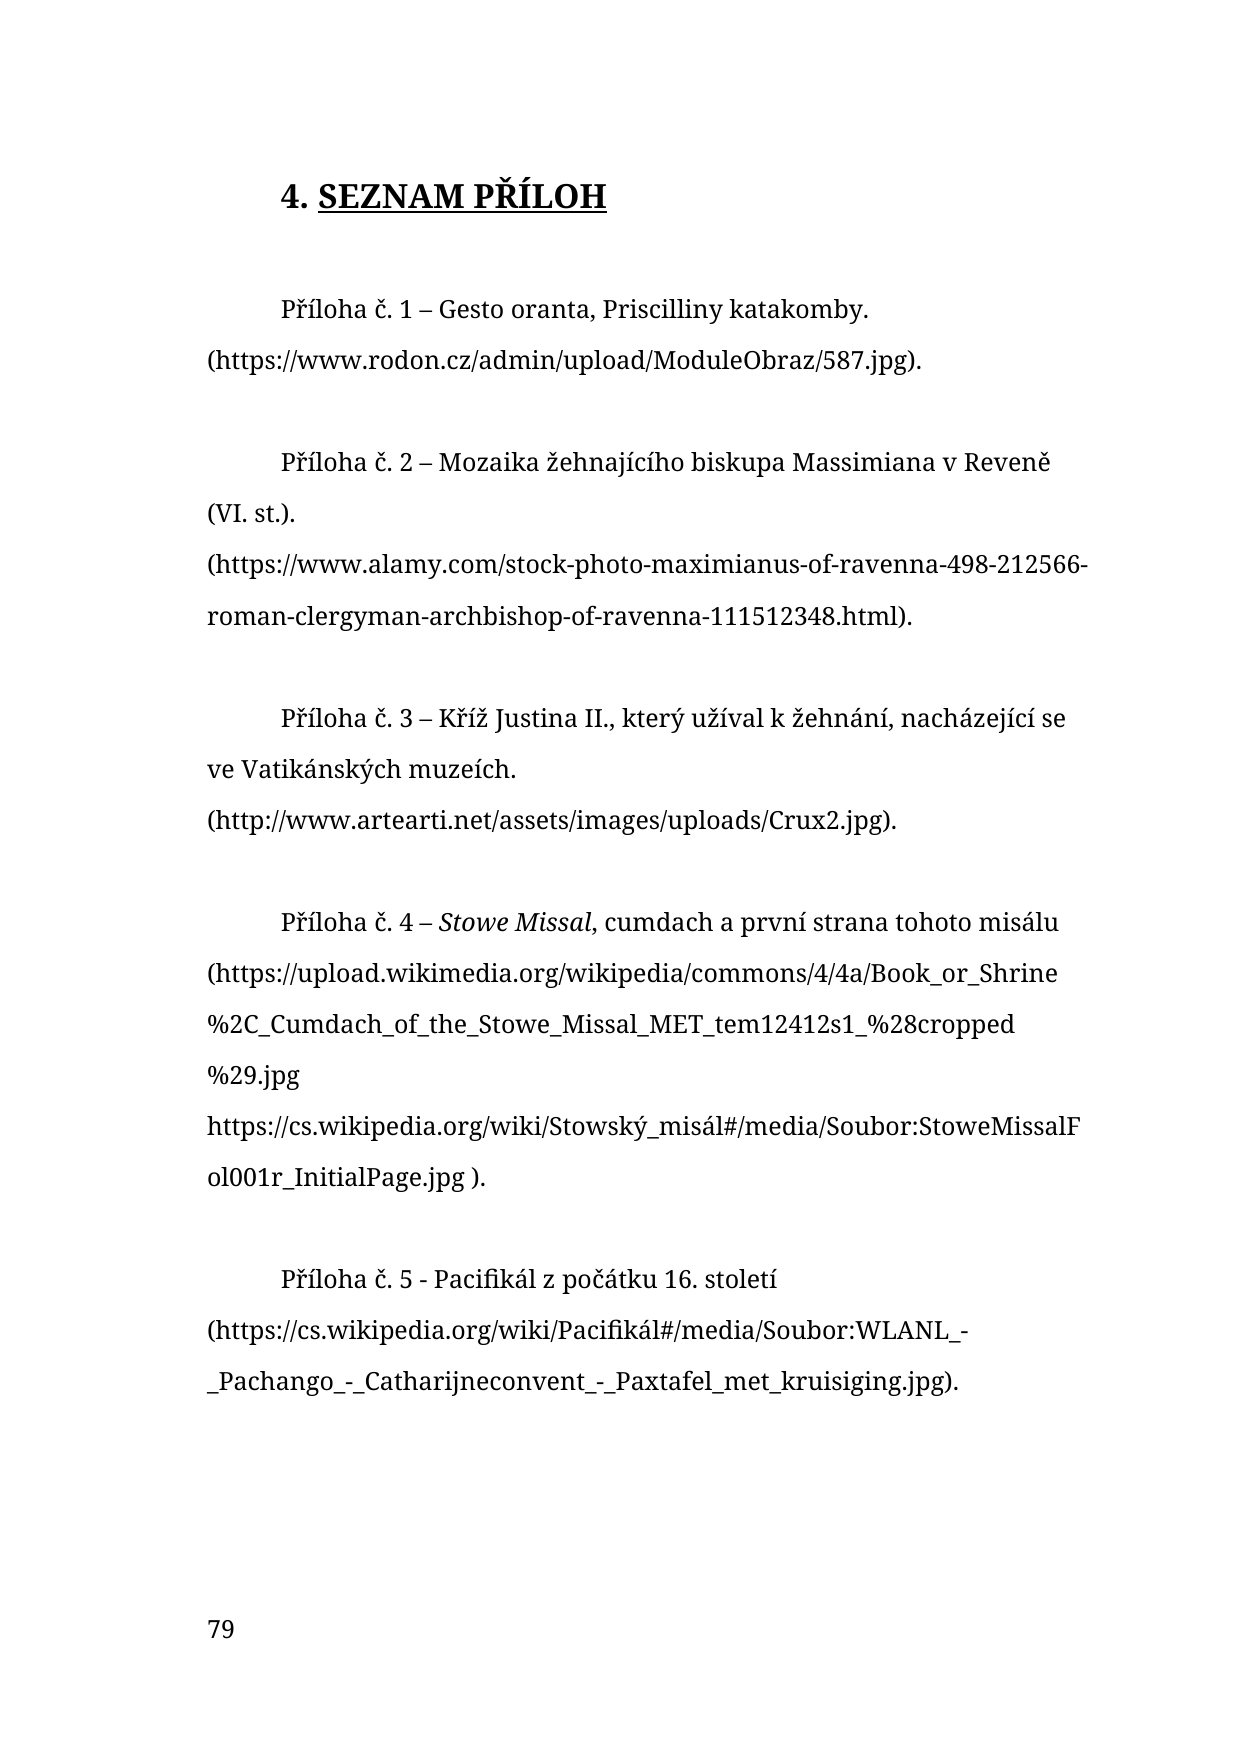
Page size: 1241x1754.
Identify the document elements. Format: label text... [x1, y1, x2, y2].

text (https://www.alamy.com/stock-photo-maximianus-of-ravenna-498-212566-roman-clergyman-archbishop-of-ravenna-111512348.html). [207, 547, 1092, 632]
text Příloha č. 1 – Gesto oranta, Priscilliny katakomby. (https://www.rodon.cz/admin/upload/ModuleObraz/587.jpg). [207, 292, 1092, 377]
subtitle SEZNAM PŘÍLOH [281, 173, 1092, 218]
text Příloha č. 5 - Pacifikál z počátku 16. století (https://cs.wikipedia.org/wiki/Pacifikál#/media/Soubor:WLANL_-_Pachango_-_Catharijneconvent_-_Paxtafel_met_kruisiging.jpg). [207, 1262, 1092, 1398]
text Příloha č. 3 – Kříž Justina II., který užíval k žehnání, nacházející se ve Vatikánských muzeích. (http://www.artearti.net/assets/images/uploads/Crux2.jpg). [207, 700, 1092, 836]
text Příloha č. 2 – Mozaika žehnajícího biskupa Massimiana v Reveně (VI. st.). [207, 445, 1092, 530]
text Příloha č. 4 – Stowe Missal, cumdach a první strana tohoto misálu (https://upload.wikimedia.org/wikipedia/commons/4/4a/Book_or_Shrine%2C_Cumdach_of_the_Stowe_Missal_MET_tem12412s1_%28cropped%29.jpg https://cs.wikipedia.org/wiki/Stowský_misál#/media/Soubor:StoweMissalFol001r_InitialPage.jpg ). [207, 904, 1092, 1194]
